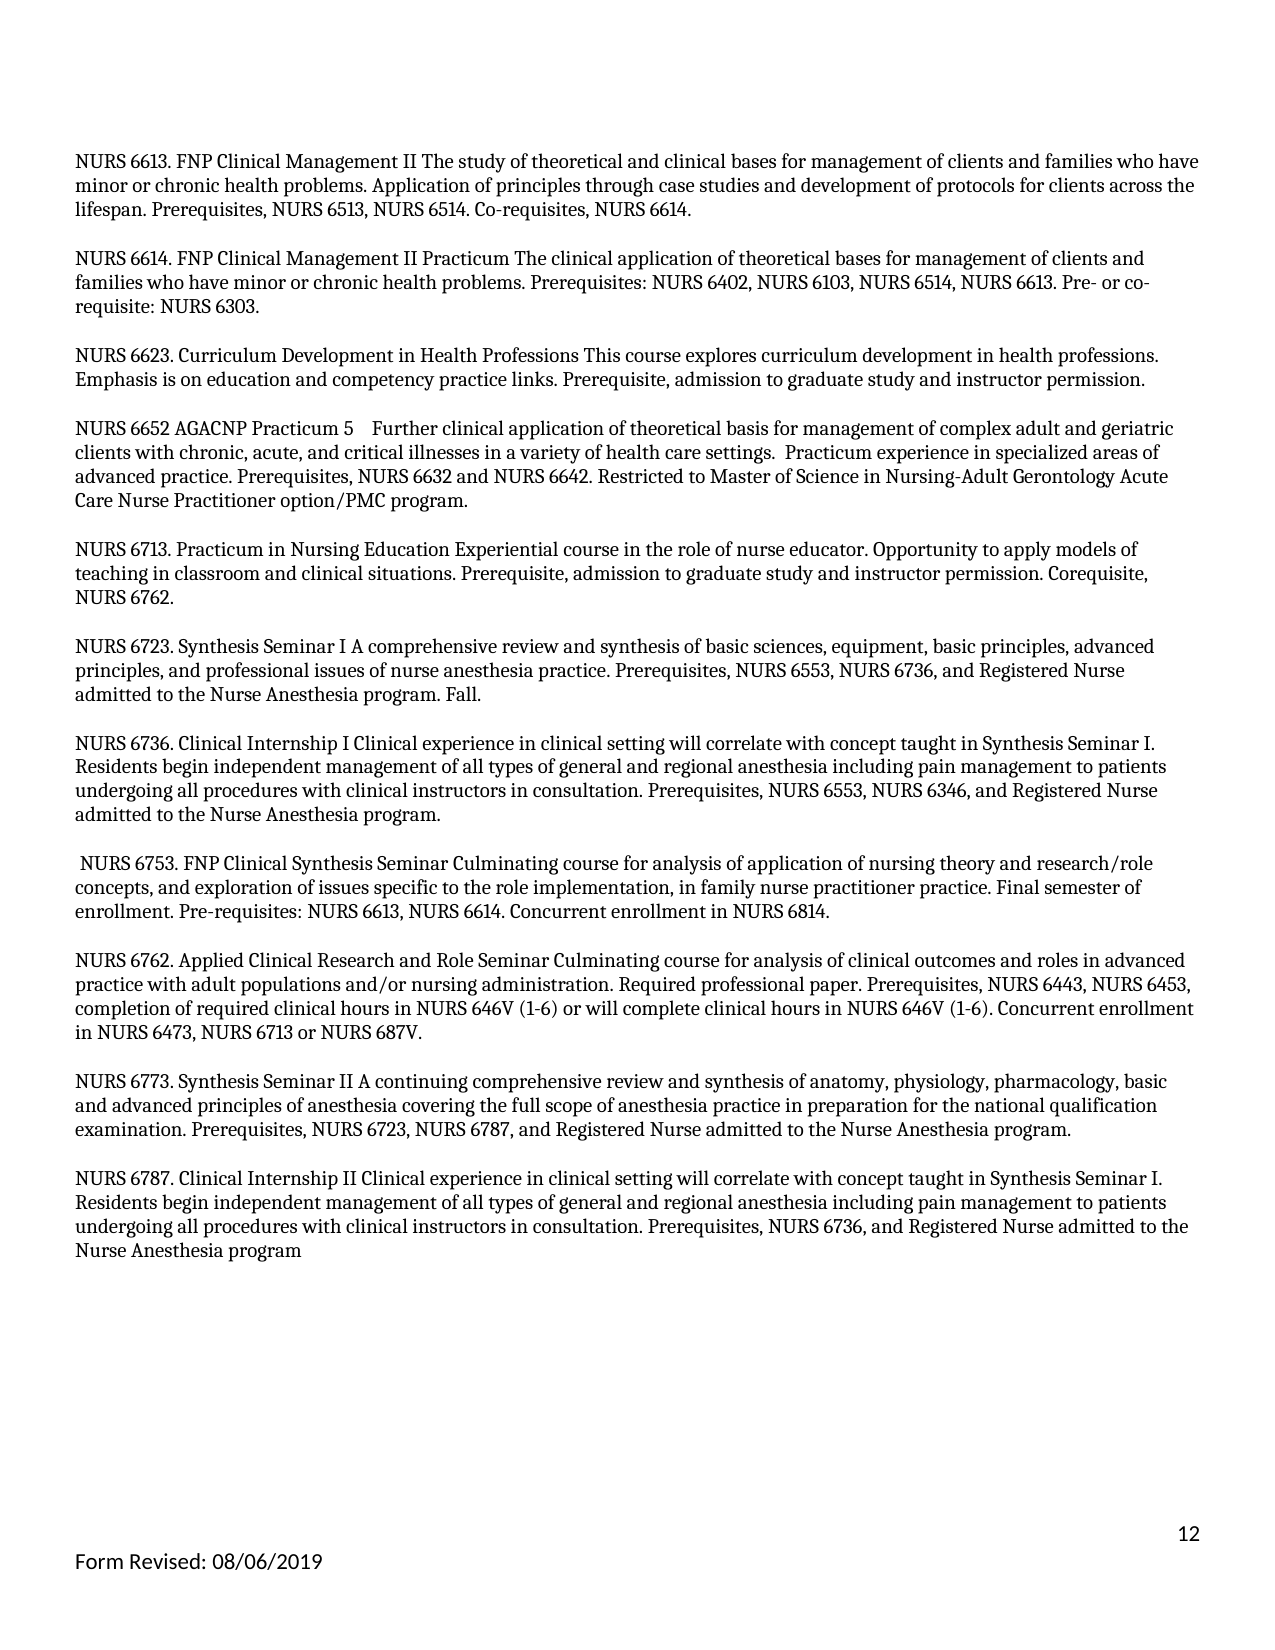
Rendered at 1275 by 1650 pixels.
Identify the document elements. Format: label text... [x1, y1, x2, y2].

text NURS 6623. Curriculum Development in Health Professions This course explores curriculum development in health professions. Emphasis is on education and competency practice links. Prerequisite, admission to graduate study and instructor permission. [75, 344, 1200, 392]
text NURS 6773. Synthesis Seminar II A continuing comprehensive review and synthesis of anatomy, physiology, pharmacology, basic and advanced principles of anesthesia covering the full scope of anesthesia practice in preparation for the national qualification examination. Prerequisites, NURS 6723, NURS 6787, and Registered Nurse admitted to the Nurse Anesthesia program. [75, 1070, 1200, 1142]
text NURS 6613. FNP Clinical Management II The study of theoretical and clinical bases for management of clients and families who have minor or chronic health problems. Application of principles through case studies and development of protocols for clients across the lifespan. Prerequisites, NURS 6513, NURS 6514. Co-requisites, NURS 6614. [75, 150, 1200, 222]
text NURS 6762. Applied Clinical Research and Role Seminar Culminating course for analysis of clinical outcomes and roles in advanced practice with adult populations and/or nursing administration. Required professional paper. Prerequisites, NURS 6443, NURS 6453, completion of required clinical hours in NURS 646V (1-6) or will complete clinical hours in NURS 646V (1-6). Concurrent enrollment in NURS 6473, NURS 6713 or NURS 687V. [75, 949, 1200, 1045]
text NURS 6736. Clinical Internship I Clinical experience in clinical setting will correlate with concept taught in Synthesis Seminar I. Residents begin independent management of all types of general and regional anesthesia including pain management to patients undergoing all procedures with clinical instructors in consultation. Prerequisites, NURS 6553, NURS 6346, and Registered Nurse admitted to the Nurse Anesthesia program. [75, 731, 1200, 827]
text NURS 6753. FNP Clinical Synthesis Seminar Culminating course for analysis of application of nursing theory and research/role concepts, and exploration of issues specific to the role implementation, in family nurse practitioner practice. Final semester of enrollment. Pre-requisites: NURS 6613, NURS 6614. Concurrent enrollment in NURS 6814. [75, 852, 1200, 924]
text NURS 6713. Practicum in Nursing Education Experiential course in the role of nurse educator. Opportunity to apply models of teaching in classroom and clinical situations. Prerequisite, admission to graduate study and instructor permission. Corequisite, NURS 6762. [75, 537, 1200, 609]
text NURS 6614. FNP Clinical Management II Practicum The clinical application of theoretical bases for management of clients and families who have minor or chronic health problems. Prerequisites: NURS 6402, NURS 6103, NURS 6514, NURS 6613. Pre- or co-requisite: NURS 6303. [75, 247, 1200, 319]
text NURS 6723. Synthesis Seminar I A comprehensive review and synthesis of basic sciences, equipment, basic principles, advanced principles, and professional issues of nurse anesthesia practice. Prerequisites, NURS 6553, NURS 6736, and Registered Nurse admitted to the Nurse Anesthesia program. Fall. [75, 634, 1200, 706]
text NURS 6652 AGACNP Practicum 5 Further clinical application of theoretical basis for management of complex adult and geriatric clients with chronic, acute, and critical illnesses in a variety of health care settings. Practicum experience in specialized areas of advanced practice. Prerequisites, NURS 6632 and NURS 6642. Restricted to Master of Science in Nursing-Adult Gerontology Acute Care Nurse Practitioner option/PMC program. [75, 417, 1200, 512]
text NURS 6787. Clinical Internship II Clinical experience in clinical setting will correlate with concept taught in Synthesis Seminar I. Residents begin independent management of all types of general and regional anesthesia including pain management to patients undergoing all procedures with clinical instructors in consultation. Prerequisites, NURS 6736, and Registered Nurse admitted to the Nurse Anesthesia program [75, 1167, 1200, 1262]
